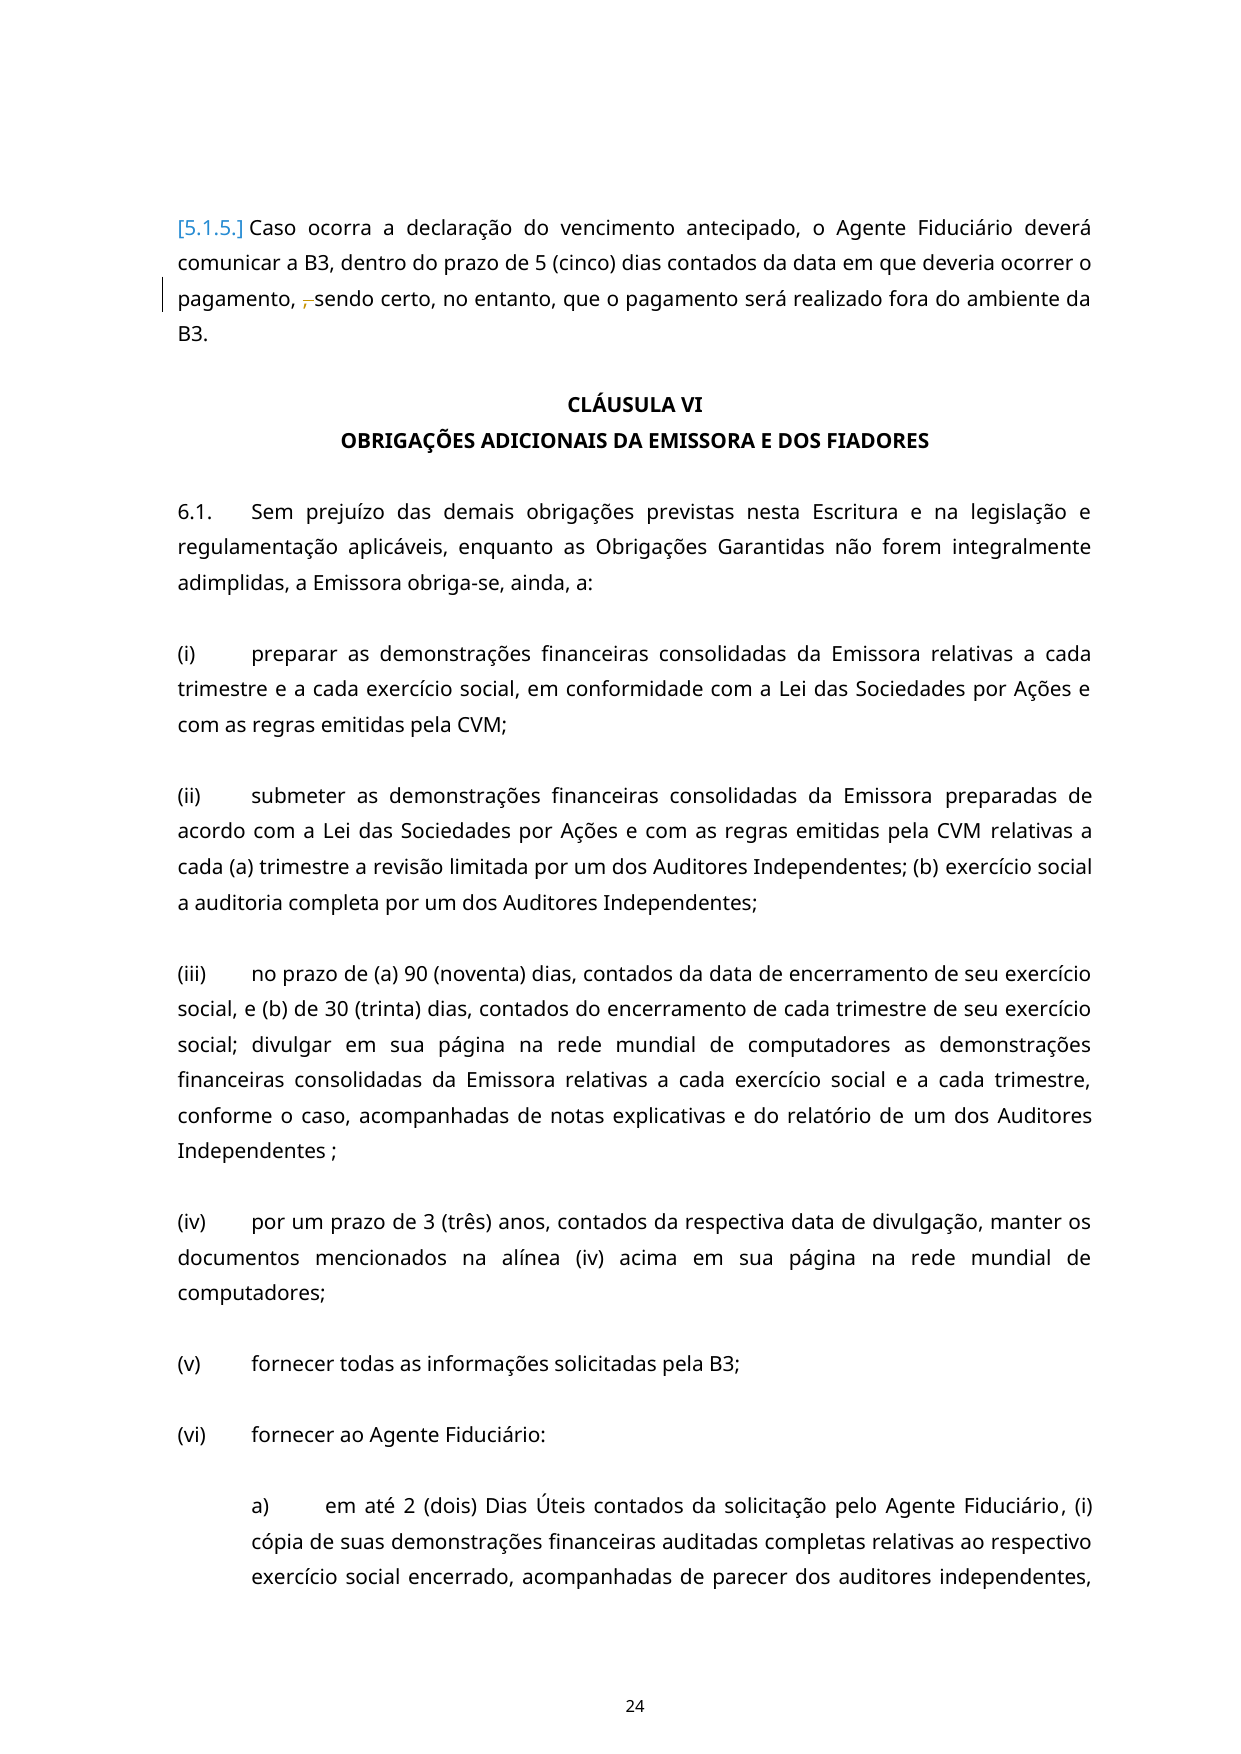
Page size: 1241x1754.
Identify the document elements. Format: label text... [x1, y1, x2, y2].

text OBRIGAÇÕES ADICIONAIS DA EMISSORA E DOS FIADORES [177, 426, 1092, 454]
list por um prazo de 3 (três) anos, contados da respectiva data de divulgação, manter os documentos mencionados na alínea (iv) acima em sua página na rede mundial de computadores; [177, 1207, 1092, 1307]
list Caso ocorra a declaração do vencimento antecipado, o Agente Fiduciário deverá comunicar a B3, dentro do prazo de 5 (cinco) dias contados da data em que deveria ocorrer o pagamento, sendo certo, no entanto, que o pagamento será realizado fora do ambiente da B3. [177, 213, 1092, 348]
list fornecer ao Agente Fiduciário: [177, 1420, 1092, 1449]
list Sem prejuízo das demais obrigações previstas nesta Escritura e na legislação e regulamentação aplicáveis, enquanto as Obrigações Garantidas não forem integralmente adimplidas, a Emissora obriga-se, ainda, a: [177, 497, 1092, 596]
list fornecer todas as informações solicitadas pela B3; [177, 1349, 1092, 1378]
list no prazo de (a) 90 (noventa) dias, contados da data de encerramento de seu exercício social, e (b) de 30 (trinta) dias, contados do encerramento de cada trimestre de seu exercício social; divulgar em sua página na rede mundial de computadores as demonstrações financeiras consolidadas da Emissora relativas a cada exercício social e a cada trimestre, conforme o caso, acompanhadas de notas explicativas e do relatório de um dos Auditores Independentes ; [177, 959, 1092, 1165]
list submeter as demonstrações financeiras consolidadas da Emissora preparadas de acordo com a Lei das Sociedades por Ações e com as regras emitidas pela CVM relativas a cada (a) trimestre a revisão limitada por um dos Auditores Independentes; (b) exercício social a auditoria completa por um dos Auditores Independentes; [177, 781, 1092, 916]
list preparar as demonstrações financeiras consolidadas da Emissora relativas a cada trimestre e a cada exercício social, em conformidade com a Lei das Sociedades por Ações e com as regras emitidas pela CVM; [177, 639, 1092, 738]
text CLÁUSULA VI [177, 390, 1092, 419]
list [251, 1491, 1092, 1591]
